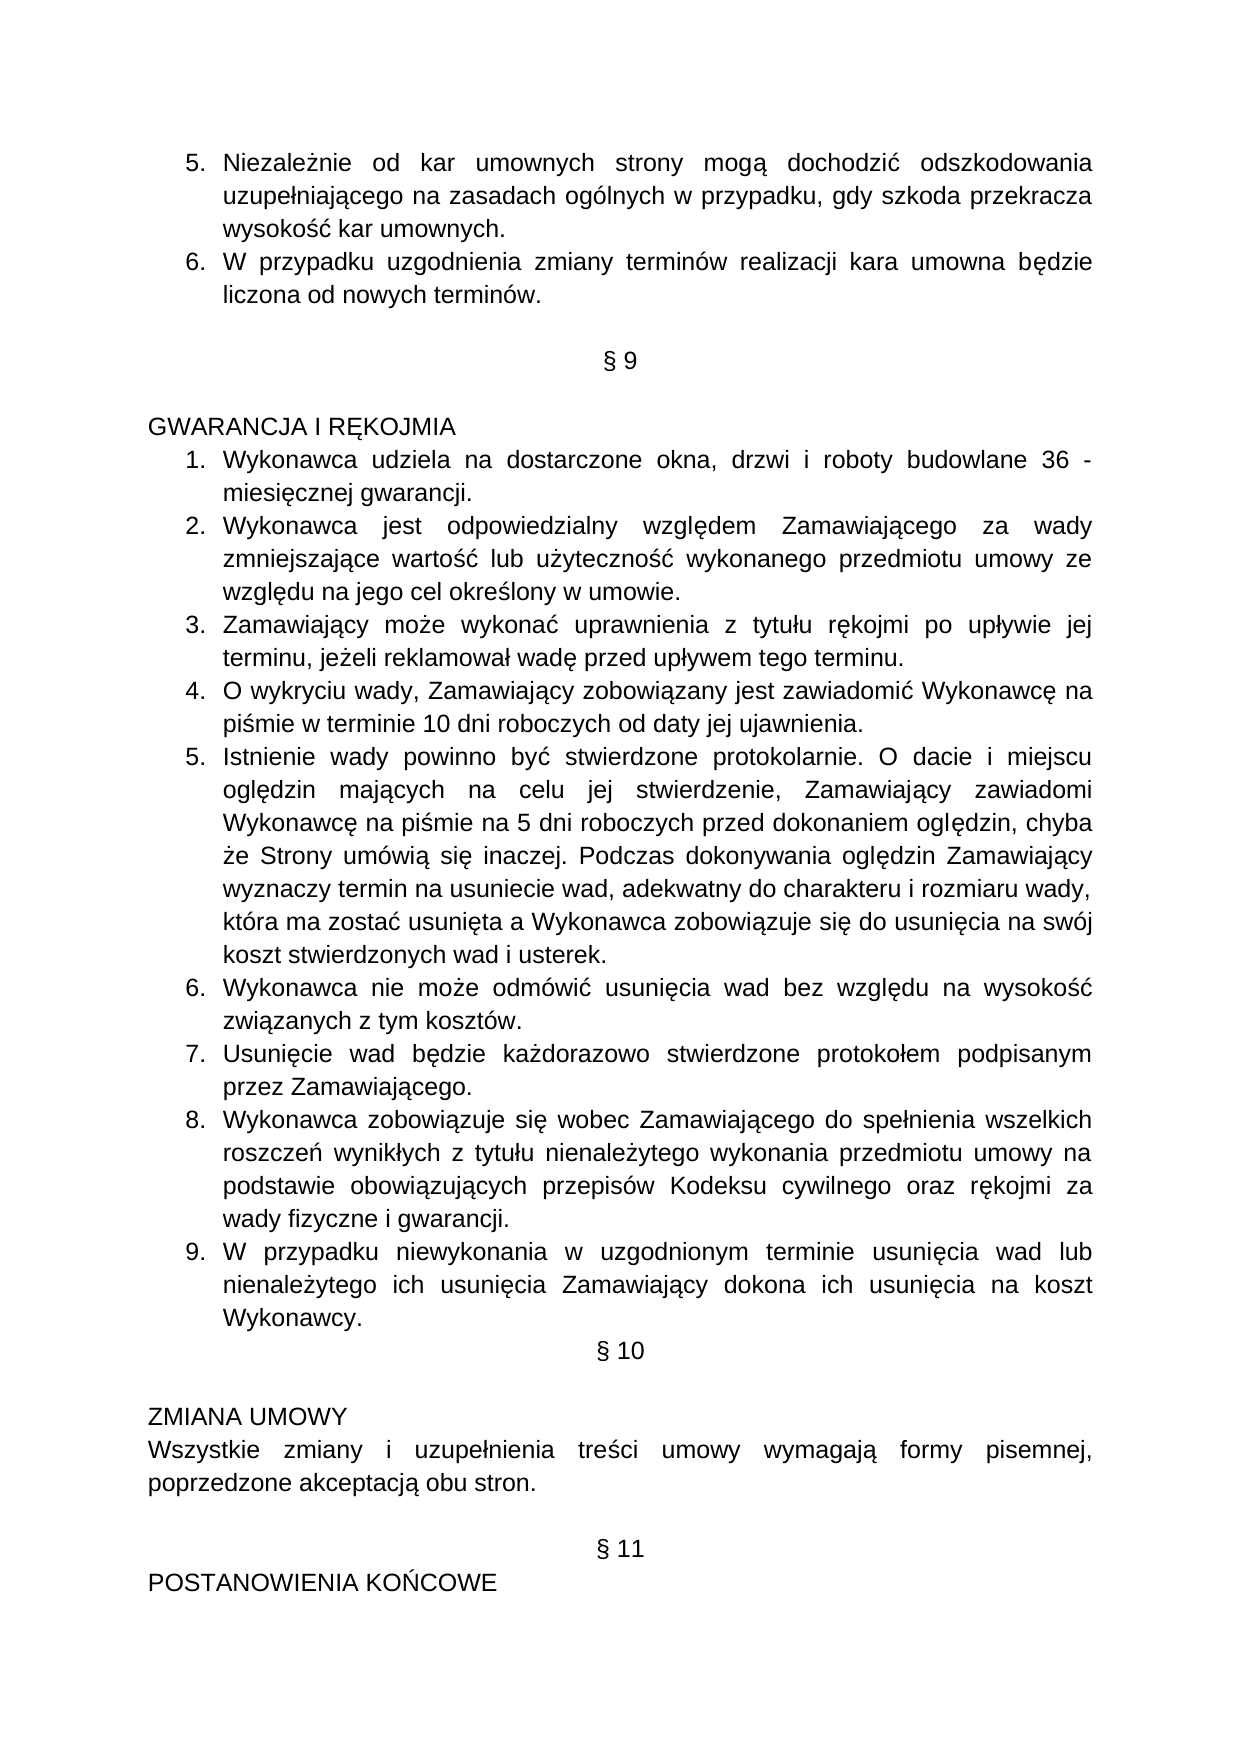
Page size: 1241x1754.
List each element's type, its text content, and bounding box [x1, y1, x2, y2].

list Wykonawca udziela na dostarczone okna, drzwi i roboty budowlane 36 -miesięcznej gwarancji. [185, 445, 1093, 507]
list Zamawiający może wykonać uprawnienia z tytułu rękojmi po upływie jej terminu, jeżeli reklamował wadę przed upływem tego terminu. [185, 610, 1093, 672]
text § 11 [148, 1534, 1093, 1563]
text § 9 [148, 346, 1093, 374]
list W przypadku niewykonania w uzgodnionym terminie usunięcia wad lub nienależytego ich usunięcia Zamawiający dokona ich usunięcia na koszt Wykonawcy. [185, 1237, 1093, 1332]
list Niezależnie od kar umownych strony mogą dochodzić odszkodowania uzupełniającego na zasadach ogólnych w przypadku, gdy szkoda przekracza wysokość kar umownych. [185, 148, 1093, 242]
list Wykonawca jest odpowiedzialny względem Zamawiającego za wady zmniejszające wartość lub użyteczność wykonanego przedmiotu umowy ze względu na jego cel określony w umowie. [185, 511, 1093, 606]
list O wykryciu wady, Zamawiający zobowiązany jest zawiadomić Wykonawcę na piśmie w terminie 10 dni roboczych od daty jej ujawnienia. [185, 676, 1093, 738]
text POSTANOWIENIA KOŃCOWE [148, 1567, 1093, 1596]
list Istnienie wady powinno być stwierdzone protokolarnie. O dacie i miejscu oględzin mających na celu jej stwierdzenie, Zamawiający zawiadomi Wykonawcę na piśmie na 5 dni roboczych przed dokonaniem oględzin, chyba że Strony umówią się inaczej. Podczas dokonywania oględzin Zamawiający wyznaczy termin na usuniecie wad, adekwatny do charakteru i rozmiaru wady, która ma zostać usunięta a Wykonawca zobowiązuje się do usunięcia na swój koszt stwierdzonych wad i usterek. [185, 742, 1093, 969]
text Wszystkie zmiany i uzupełnienia treści umowy wymagają formy pisemnej, poprzedzone akceptacją obu stron. [148, 1435, 1093, 1497]
text ZMIANA UMOWY [148, 1402, 1093, 1431]
list Wykonawca nie może odmówić usunięcia wad bez względu na wysokość związanych z tym kosztów. [185, 973, 1093, 1035]
text GWARANCJA I RĘKOJMIA [148, 412, 1093, 441]
text § 10 [148, 1336, 1093, 1365]
list W przypadku uzgodnienia zmiany terminów realizacji kara umowna będzie liczona od nowych terminów. [185, 247, 1093, 308]
list Usunięcie wad będzie każdorazowo stwierdzone protokołem podpisanym przez Zamawiającego. [185, 1039, 1093, 1101]
list Wykonawca zobowiązuje się wobec Zamawiającego do spełnienia wszelkich roszczeń wynikłych z tytułu nienależytego wykonania przedmiotu umowy na podstawie obowiązujących przepisów Kodeksu cywilnego oraz rękojmi za wady fizyczne i gwarancji. [185, 1105, 1093, 1233]
